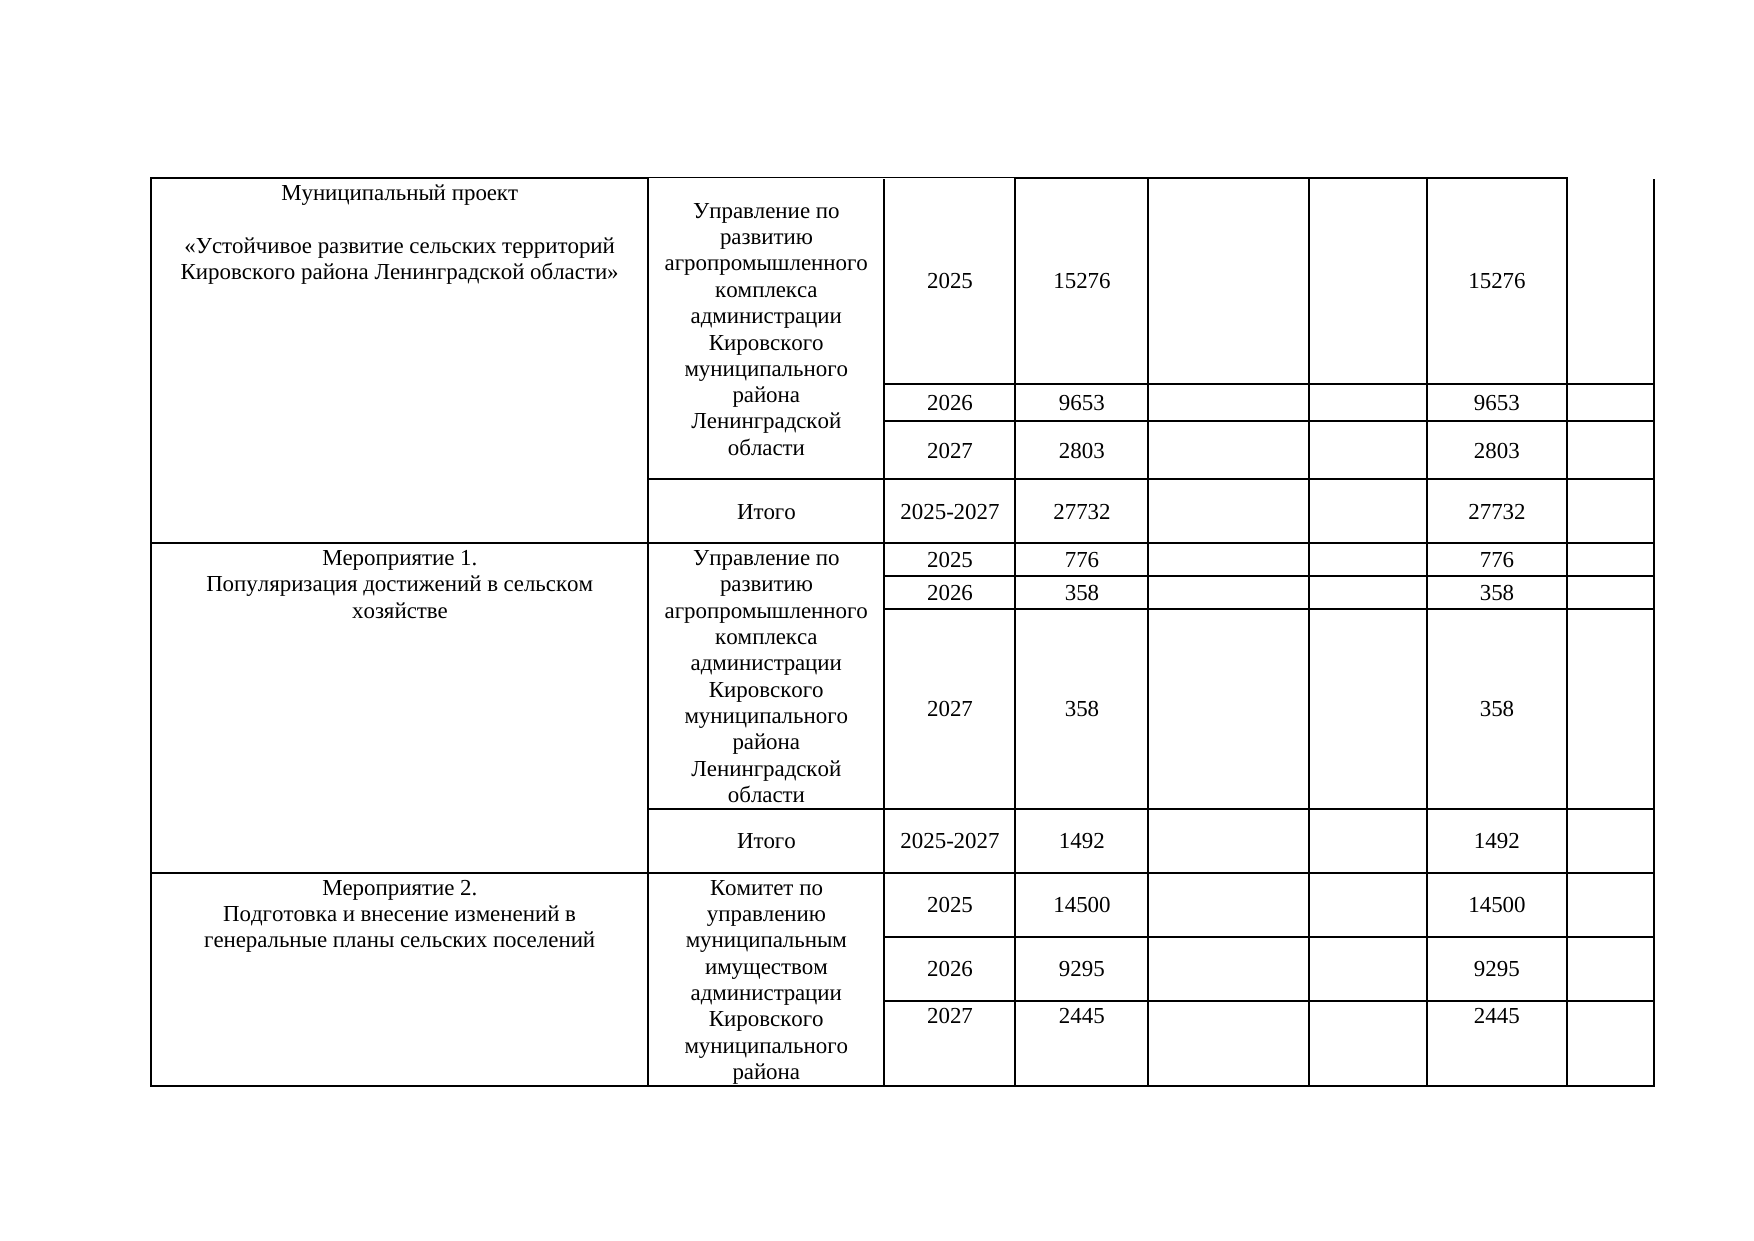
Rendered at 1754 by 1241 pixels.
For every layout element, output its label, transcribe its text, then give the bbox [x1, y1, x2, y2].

table_cell 2026 [885, 385, 1014, 420]
table_cell [1568, 385, 1653, 420]
table_cell [1149, 1002, 1308, 1084]
table_cell 2803 [1016, 422, 1147, 478]
table_cell [1568, 874, 1653, 936]
table_cell 2026 [885, 577, 1014, 607]
table_cell 1492 [1428, 810, 1566, 872]
table_cell 14500 [1016, 874, 1147, 936]
table_cell [1568, 610, 1653, 807]
table_cell [1568, 422, 1653, 478]
table_cell 358 [1428, 610, 1566, 807]
table_cell Комитет по управлению муниципальным имуществом администрации Кировского муниципального района Ленинградской области [649, 874, 883, 1084]
table_cell 358 [1428, 577, 1566, 607]
table_cell Мероприятие 1. Популяризация достижений в сельском хозяйстве [152, 544, 647, 872]
table_cell [1310, 610, 1426, 807]
table_cell 2025 [885, 874, 1014, 936]
table_cell [1568, 544, 1653, 575]
table_cell 358 [1016, 577, 1147, 607]
table_cell [1149, 385, 1308, 420]
table_cell 2027 [885, 422, 1014, 478]
table_cell 2027 [885, 610, 1014, 807]
table_cell [1149, 422, 1308, 478]
table_cell 14500 [1428, 874, 1566, 936]
table_cell Управление по развитию агропромышленного комплекса администрации Кировского муниципального района Ленинградской области [649, 544, 883, 807]
table_cell 2027 [885, 1002, 1014, 1084]
table_cell [1149, 610, 1308, 807]
table_cell [1310, 938, 1426, 1000]
table_cell [1149, 480, 1308, 542]
table_cell [1149, 179, 1308, 382]
table_cell [1568, 938, 1653, 1000]
table_cell 2803 [1428, 422, 1566, 478]
table_cell 776 [1428, 544, 1566, 575]
table_cell [1310, 480, 1426, 542]
table_cell 9653 [1016, 385, 1147, 420]
table_cell [1149, 938, 1308, 1000]
table_cell Итого [649, 480, 883, 542]
table_cell 15276 [1428, 179, 1566, 382]
table_cell 27732 [1428, 480, 1566, 542]
table_cell 776 [1016, 544, 1147, 575]
table_cell [1310, 385, 1426, 420]
table_cell [1310, 577, 1426, 607]
table_cell Мероприятие 2. Подготовка и внесение изменений в генеральные планы сельских поселений [152, 874, 647, 1084]
table_cell [1149, 874, 1308, 936]
table_cell Управление по развитию агропромышленного комплекса администрации Кировского муниципального района Ленинградской области [649, 178, 884, 478]
table_cell 2445 [1428, 1002, 1566, 1084]
table_cell [1568, 810, 1653, 872]
table_cell 2445 [1016, 1002, 1147, 1084]
table_cell 358 [1016, 610, 1147, 807]
table_cell [1568, 1002, 1653, 1084]
table_cell [1310, 874, 1426, 936]
table_cell [1568, 480, 1653, 542]
table_cell Итого [649, 810, 883, 872]
table_cell 2026 [885, 938, 1014, 1000]
table_cell 9295 [1016, 938, 1147, 1000]
table_cell 2025 [885, 544, 1014, 575]
table_cell [1310, 422, 1426, 478]
table_cell [1149, 810, 1308, 872]
table_cell 2025-2027 [885, 810, 1014, 872]
table_cell 9295 [1428, 938, 1566, 1000]
table_cell 1492 [1016, 810, 1147, 872]
table_cell [1310, 810, 1426, 872]
table_cell Муниципальный проект «Устойчивое развитие сельских территорий Кировского района Ленинградской области» [152, 179, 647, 542]
table_cell 2025 [884, 178, 1014, 382]
table_cell 9653 [1428, 385, 1566, 420]
table_cell [1310, 544, 1426, 575]
table_cell [1568, 577, 1653, 607]
table_cell [1149, 577, 1308, 607]
table_cell 2025-2027 [885, 480, 1014, 542]
table_cell [1149, 544, 1308, 575]
table_cell 27732 [1016, 480, 1147, 542]
table_cell [1310, 179, 1426, 382]
table_cell 15276 [1016, 179, 1147, 382]
table_cell [1568, 177, 1654, 382]
table_cell [1310, 1002, 1426, 1084]
